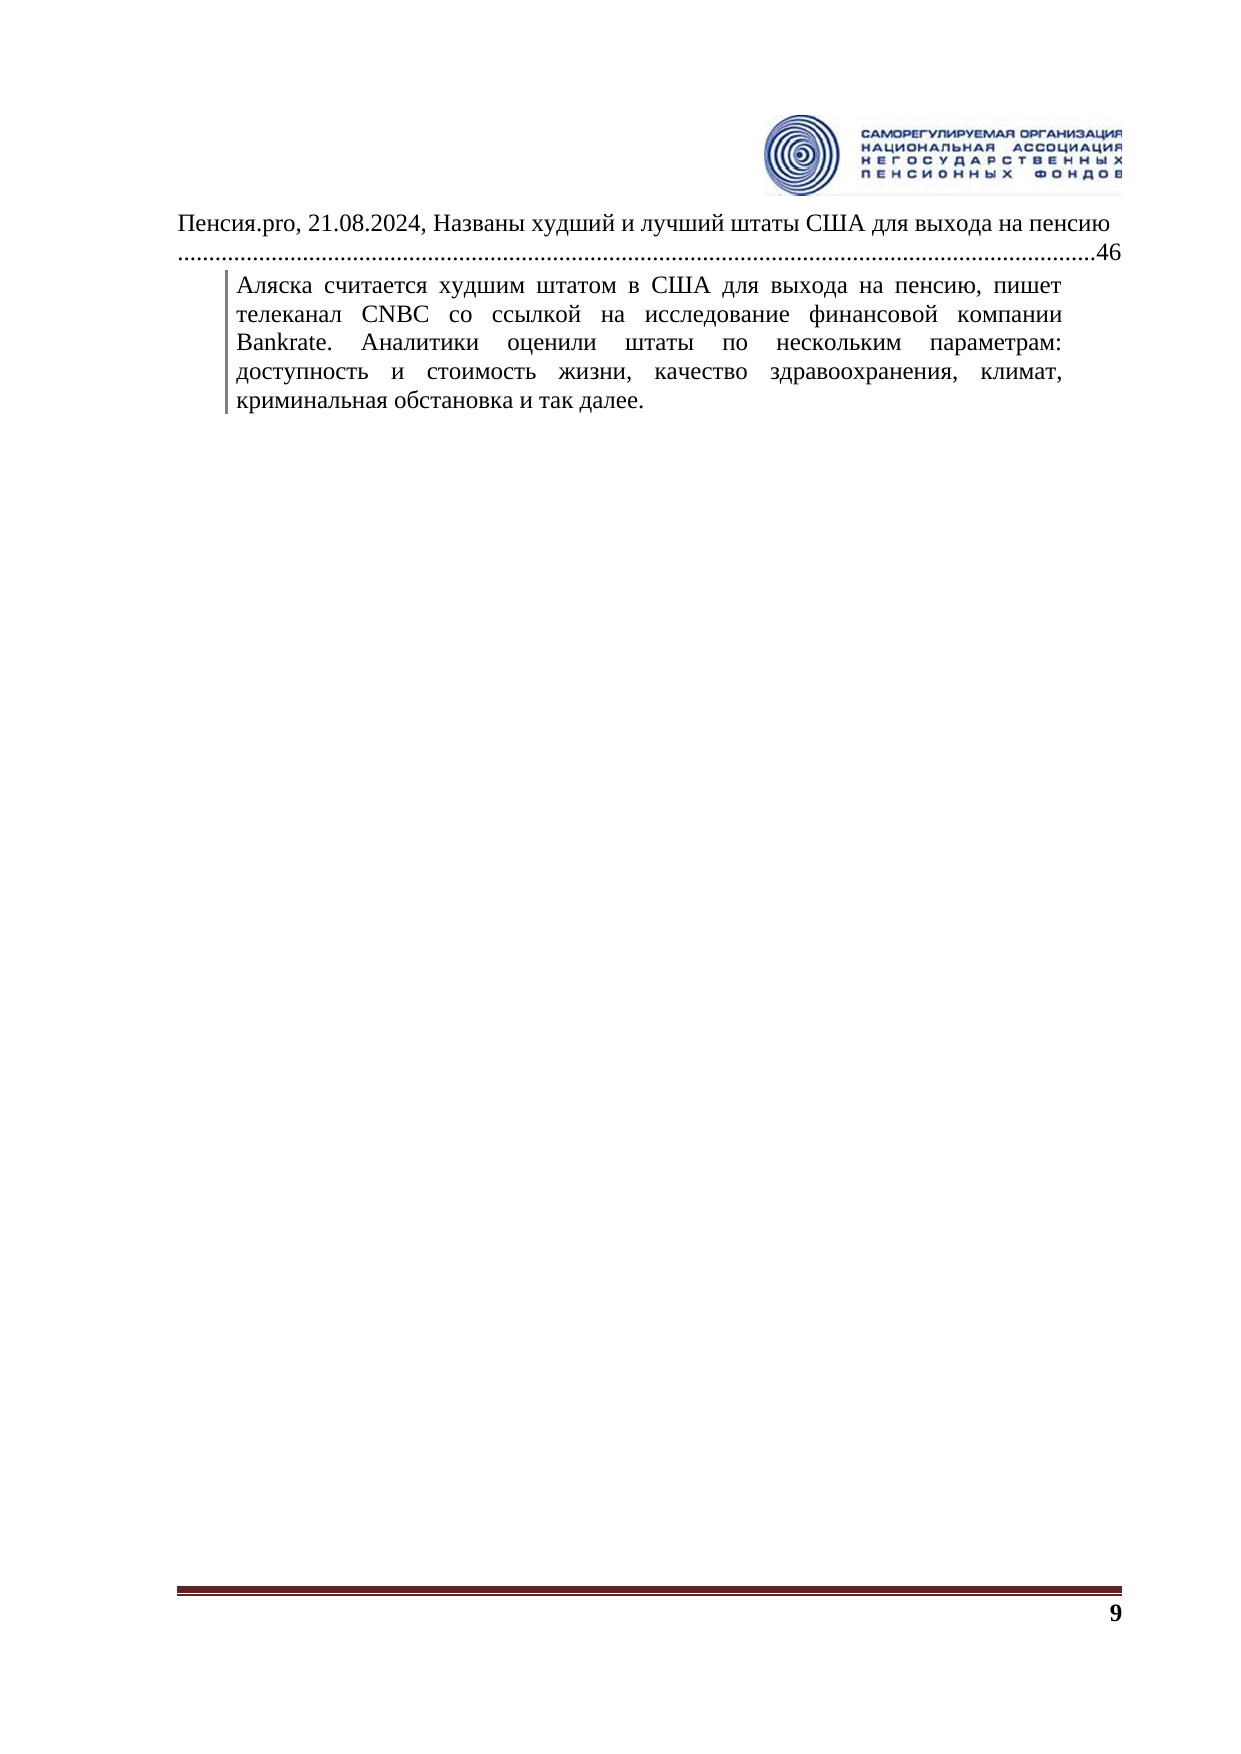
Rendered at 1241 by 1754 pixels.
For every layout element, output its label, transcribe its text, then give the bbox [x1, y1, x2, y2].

picture [764, 115, 1123, 196]
text Пенсия.pro, 21.08.2024, Названы худший и лучший штаты США для выхода на пенсию 46 [177, 208, 1122, 266]
text Аляска считается худшим штатом в США для выхода на пенсию, пишет телеканал CNBC со ссылкой на исследование финансовой компании Bankrate. Аналитики оценили штаты по нескольким параметрам: доступность и стоимость жизни, качество здравоохранения, климат, криминальная обстановка и так далее. 46 [228, 270, 1063, 414]
